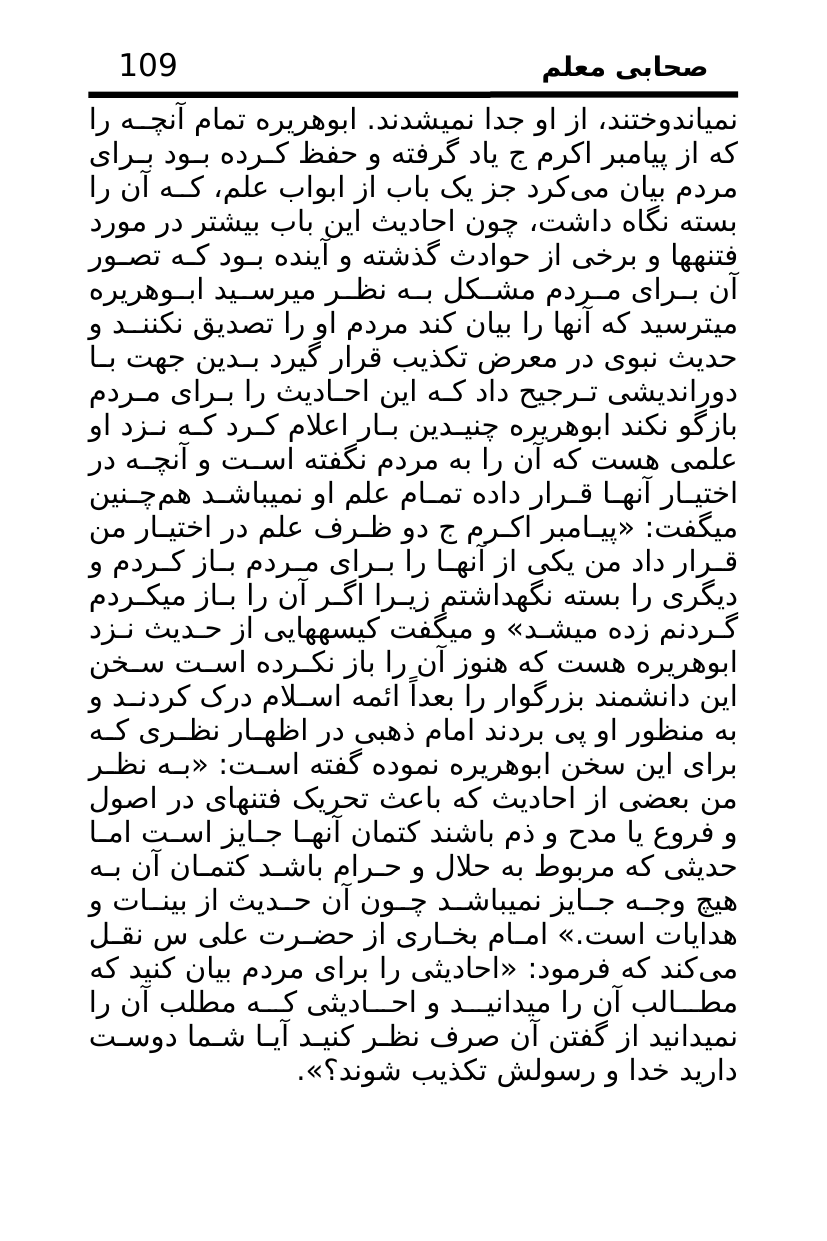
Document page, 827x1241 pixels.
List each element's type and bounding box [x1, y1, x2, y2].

text [89, 102, 738, 1087]
